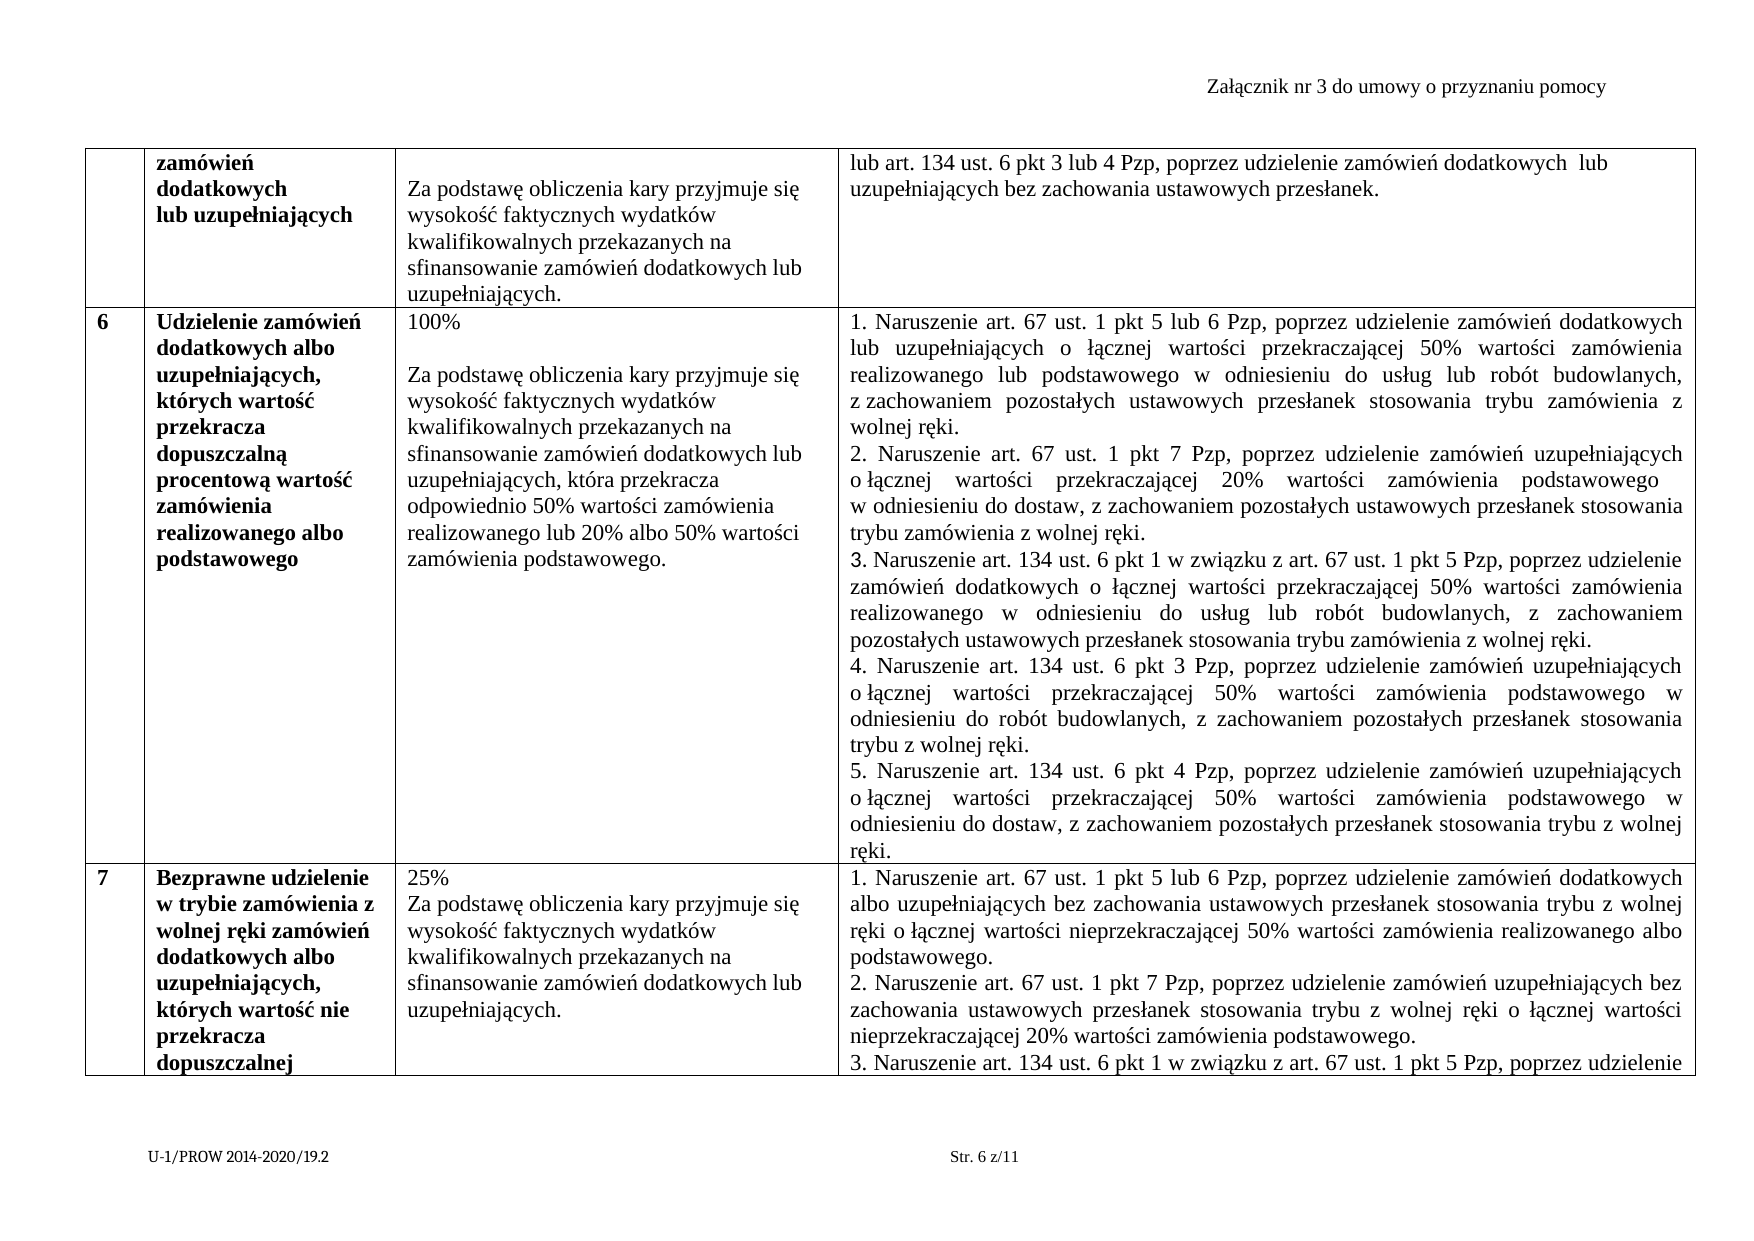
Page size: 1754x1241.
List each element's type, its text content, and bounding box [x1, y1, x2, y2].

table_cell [396, 149, 838, 307]
table_cell Udzielenie zamówień dodatkowych albo uzupełniających, których wartość przekracza dopuszczalną procentową wartość zamówienia realizowanego albo podstawowego [145, 308, 395, 863]
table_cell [145, 149, 395, 307]
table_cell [839, 864, 1695, 1075]
table_cell 100% Za podstawę obliczenia kary przyjmuje się wysokość faktycznych wydatków kwalifikowalnych przekazanych na sfinansowanie zamówień dodatkowych lub uzupełniających, która przekracza odpowiednio 50% wartości zamówienia realizowanego lub 20% albo 50% wartości zamówienia podstawowego. [396, 308, 838, 863]
table_cell 7 [86, 864, 144, 1075]
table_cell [839, 149, 1695, 307]
table_cell 6 [86, 308, 144, 863]
table_cell 1. Naruszenie art. 67 ust. 1 pkt 5 lub 6 Pzp, poprzez udzielenie zamówień dodatkowych lub uzupełniających o łącznej wartości przekraczającej 50% wartości zamówienia realizowanego lub podstawowego w odniesieniu do usług lub robót budowlanych, z zachowaniem pozostałych ustawowych przesłanek stosowania trybu zamówienia z wolnej ręki. 2. Naruszenie art. 67 ust. 1 pkt 7 Pzp, poprzez udzielenie zamówień uzupełniających o łącznej wartości przekraczającej 20% wartości zamówienia podstawowego w odniesieniu do dostaw, z zachowaniem pozostałych ustawowych przesłanek stosowania trybu zamówienia z wolnej ręki. 3. Naruszenie art. 134 ust. 6 pkt 1 w związku z art. 67 ust. 1 pkt 5 Pzp, poprzez udzielenie zamówień dodatkowych o łącznej wartości przekraczającej 50% wartości zamówienia realizowanego w odniesieniu do usług lub robót budowlanych, z zachowaniem pozostałych ustawowych przesłanek stosowania trybu zamówienia z wolnej ręki. 4. Naruszenie art. 134 ust. 6 pkt 3 Pzp, poprzez udzielenie zamówień uzupełniających o łącznej wartości przekraczającej 50% wartości zamówienia podstawowego w odniesieniu do robót budowlanych, z zachowaniem pozostałych przesłanek stosowania trybu z wolnej ręki. 5. Naruszenie art. 134 ust. 6 pkt 4 Pzp, poprzez udzielenie zamówień uzupełniających o łącznej wartości przekraczającej 50% wartości zamówienia podstawowego w odniesieniu do dostaw, z zachowaniem pozostałych przesłanek stosowania trybu z wolnej ręki. [839, 308, 1695, 863]
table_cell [145, 864, 395, 1075]
table_cell 5 [86, 149, 144, 307]
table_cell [396, 864, 838, 1075]
